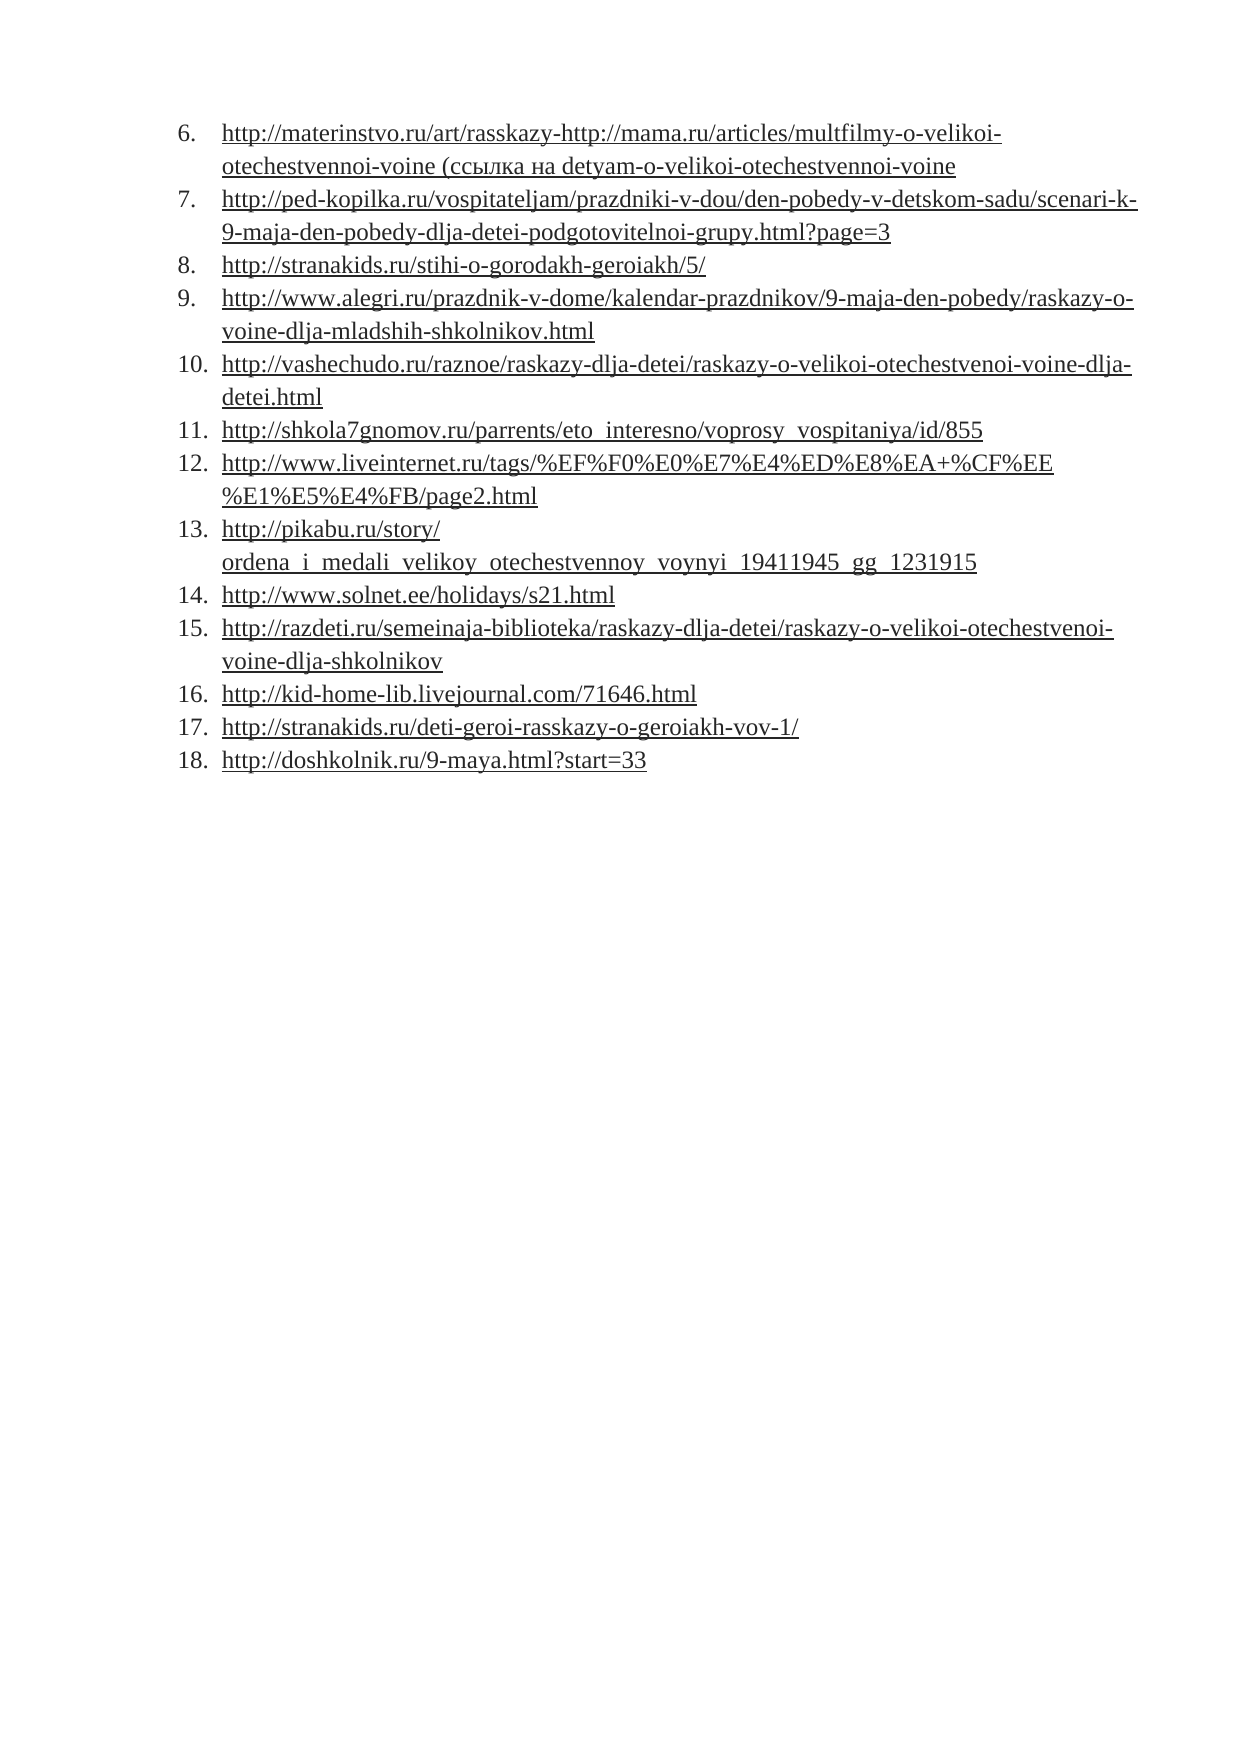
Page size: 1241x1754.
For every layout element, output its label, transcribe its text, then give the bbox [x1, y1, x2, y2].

list http://doshkolnik.ru/9-maya.html?start=33 [177, 746, 1152, 774]
list http://razdeti.ru/semeinaja-biblioteka/raskazy-dlja-detei/raskazy-o-velikoi-otechestvenoi-voine-dlja-shkolnikov [177, 613, 1152, 675]
list http://ped-kopilka.ru/vospitateljam/prazdniki-v-dou/den-pobedy-v-detskom-sadu/scenari-k-9-maja-den-pobedy-dlja-detei-podgotovitelnoi-grupy.html?page=3 [177, 184, 1152, 246]
list http://vashechudo.ru/raznoe/raskazy-dlja-detei/raskazy-o-velikoi-otechestvenoi-voine-dlja-detei.html [177, 349, 1152, 411]
list http://pikabu.ru/story/ordena_i_medali_velikoy_otechestvennoy_voynyi_19411945_gg_1231915 [177, 514, 1152, 576]
list http://stranakids.ru/deti-geroi-rasskazy-o-geroiakh-vov-1/ [177, 712, 1152, 741]
list http://www.alegri.ru/prazdnik-v-dome/kalendar-prazdnikov/9-maja-den-pobedy/raskazy-o-voine-dlja-mladshih-shkolnikov.html [177, 283, 1152, 345]
list http://shkola7gnomov.ru/parrents/eto_interesno/voprosy_vospitaniya/id/855 [177, 415, 1152, 444]
list http://materinstvo.ru/art/rasskazy- (ссылка на detyam-o-velikoi-otechestvennoi-voine [177, 118, 1152, 180]
list http://kid-home-lib.livejournal.com/71646.html [177, 679, 1152, 708]
list http://www.solnet.ee/holidays/s21.html [177, 580, 1152, 609]
list http://www.liveinternet.ru/tags/%EF%F0%E0%E7%E4%ED%E8%EA+%CF%EE%E1%E5%E4%FB/page2.html [177, 448, 1152, 510]
list http://stranakids.ru/stihi-o-gorodakh-geroiakh/5/ [177, 250, 1152, 279]
